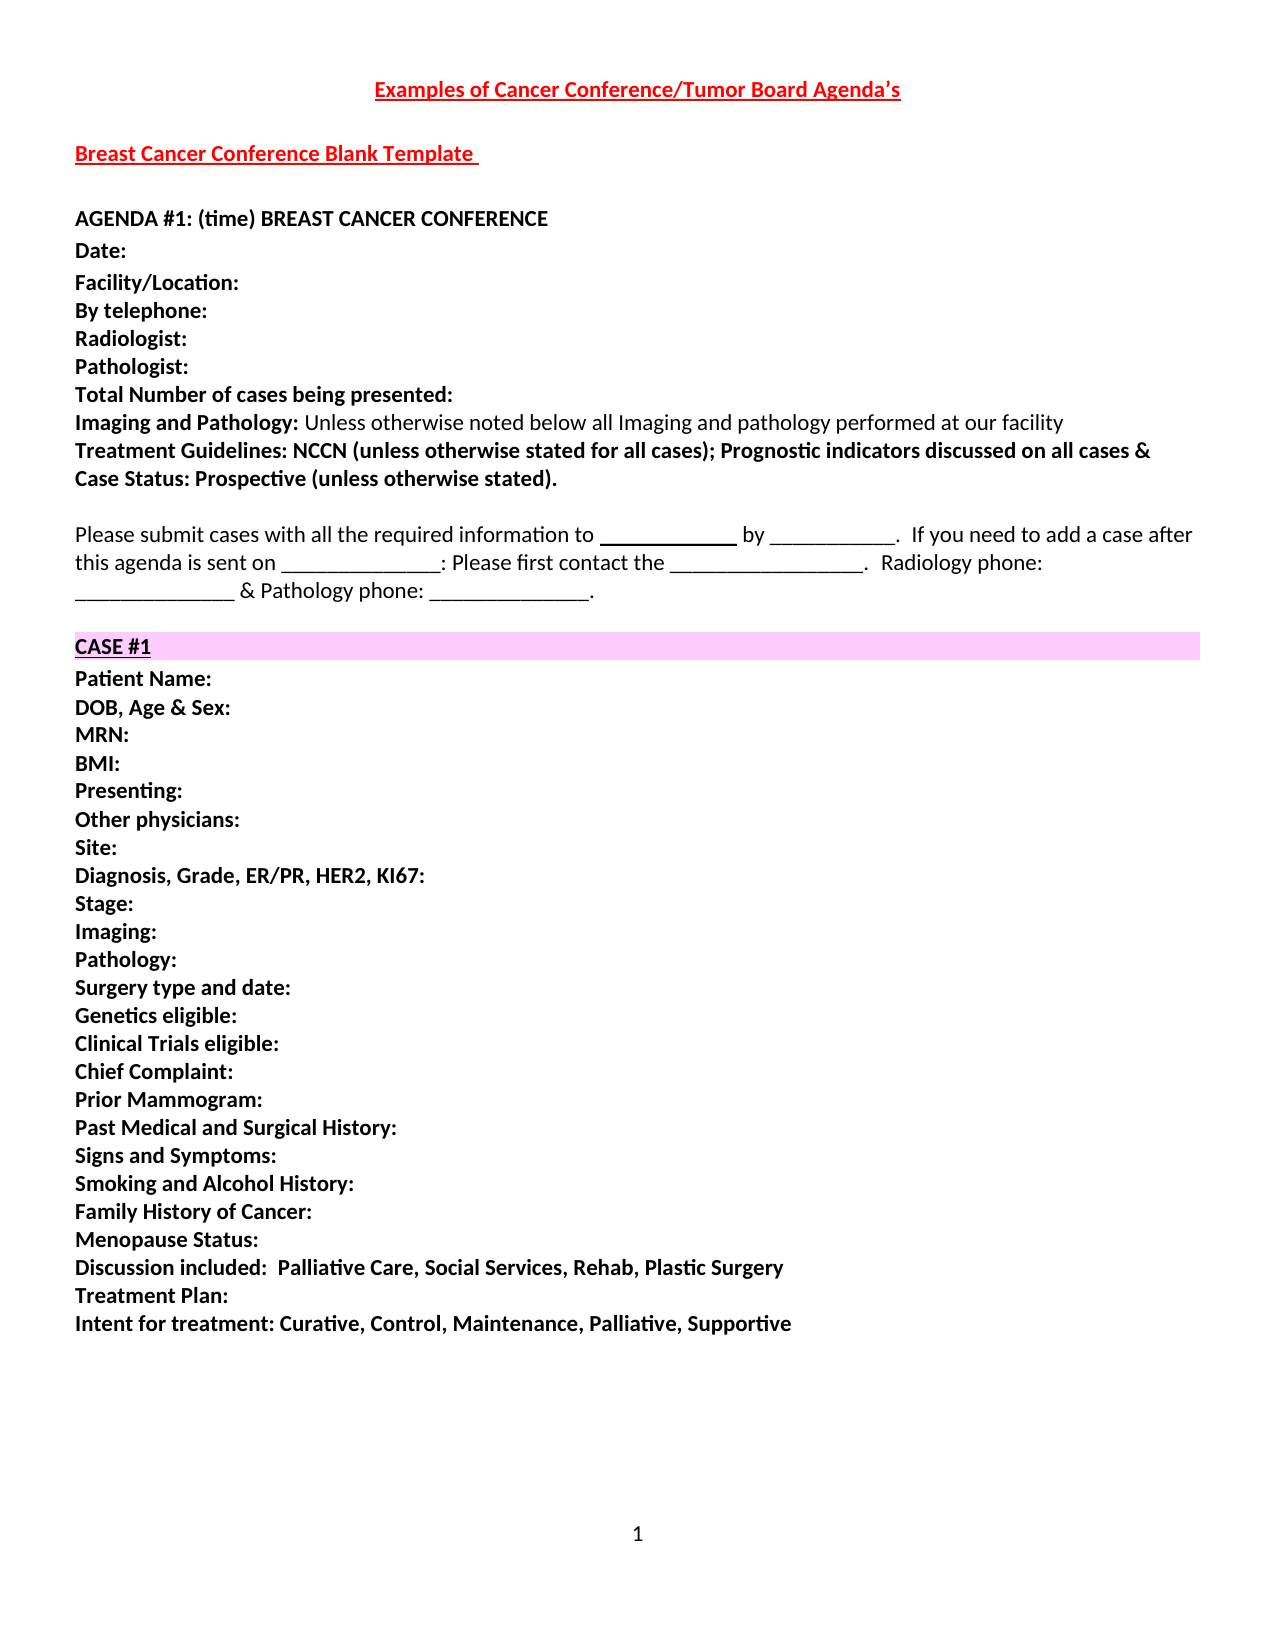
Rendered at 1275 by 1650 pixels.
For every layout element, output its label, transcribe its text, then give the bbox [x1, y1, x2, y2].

text Genetics eligible: [75, 1001, 1200, 1029]
text Presenting: [75, 777, 1200, 805]
text Intent for treatment: Curative, Control, Maintenance, Palliative, Supportive [75, 1309, 1200, 1337]
text DOB, Age & Sex: [75, 693, 1200, 721]
text Total Number of cases being presented: [75, 380, 1200, 408]
text Chief Complaint: [75, 1057, 1200, 1085]
text Discussion included: Palliative Care, Social Services, Rehab, Plastic Surgery [75, 1253, 1200, 1281]
text Smoking and Alcohol History: [75, 1169, 1200, 1197]
text MRN: [75, 721, 1200, 749]
text Imaging and Pathology: Unless otherwise noted below all Imaging and pathology performed at our facility [75, 408, 1200, 436]
text Examples of Cancer Conference/Tumor Board Agenda’s [75, 75, 1200, 103]
text Past Medical and Surgical History: [75, 1113, 1200, 1141]
text Other physicians: [75, 805, 1200, 833]
text Treatment Guidelines: NCCN (unless otherwise stated for all cases); Prognostic indicators discussed on all cases & Case Status: Prospective (unless otherwise stated). [75, 436, 1200, 492]
text Facility/Location: [75, 268, 1200, 296]
text Pathology: [75, 945, 1200, 973]
text BMI: [75, 749, 1200, 777]
text Date: [75, 236, 1200, 264]
text Clinical Trials eligible: [75, 1029, 1200, 1057]
text Radiologist: [75, 324, 1200, 352]
text Stage: [75, 889, 1200, 917]
text Imaging: [75, 917, 1200, 945]
text Pathologist: [75, 352, 1200, 380]
text Breast Cancer Conference Blank Template [75, 139, 1200, 167]
text Surgery type and date: [75, 973, 1200, 1001]
text Please submit cases with all the required information to ____________ by ___________. If you need to add a case after this agenda is sent on ______________: Please first contact the _________________. Radiology phone: ______________ & Pathology phone: ______________. [75, 520, 1200, 604]
text CASE #1 [75, 632, 1200, 660]
text AGENDA #1: (time) BREAST CANCER CONFERENCE [75, 204, 1200, 232]
text Menopause Status: [75, 1225, 1200, 1253]
text Signs and Symptoms: [75, 1141, 1200, 1169]
text Patient Name: [75, 664, 1200, 693]
text Family History of Cancer: [75, 1197, 1200, 1225]
text Site: [75, 833, 1200, 861]
text Prior Mammogram: [75, 1085, 1200, 1113]
text Treatment Plan: [75, 1281, 1200, 1309]
text Diagnosis, Grade, ER/PR, HER2, KI67: [75, 861, 1200, 889]
text By telephone: [75, 296, 1200, 324]
